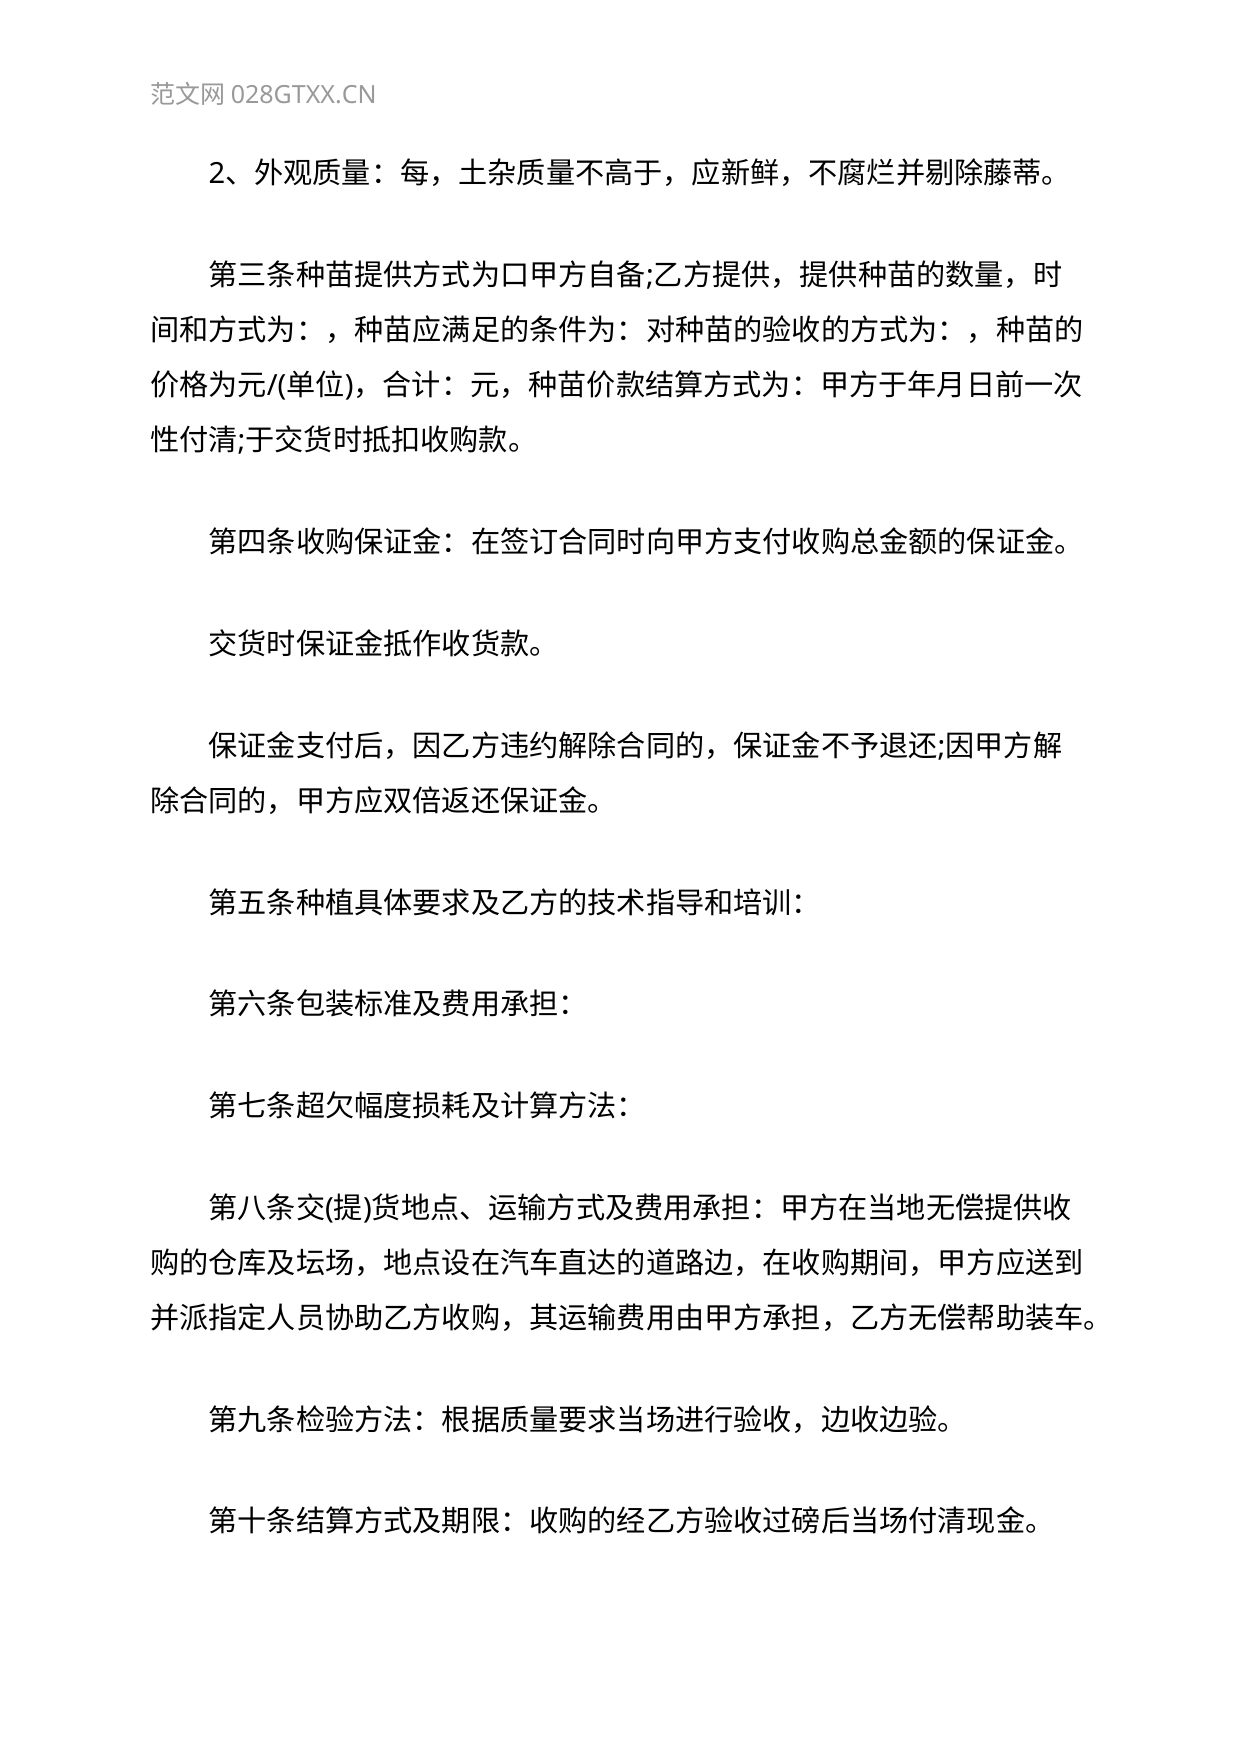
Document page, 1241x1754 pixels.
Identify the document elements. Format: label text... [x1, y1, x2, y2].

text 第九条检验方法：根据质量要求当场进行验收，边收边验。 [150, 1396, 1090, 1438]
text 保证金支付后，因乙方违约解除合同的，保证金不予退还;因甲方解除合同的，甲方应双倍返还保证金。 [150, 722, 1090, 820]
text 第八条交(提)货地点、运输方式及费用承担：甲方在当地无偿提供收购的仓库及坛场，地点设在汽车直达的道路边，在收购期间，甲方应送到并派指定人员协助乙方收购，其运输费用由甲方承担，乙方无偿帮助装车。 [150, 1184, 1090, 1337]
text 第十条结算方式及期限：收购的经乙方验收过磅后当场付清现金。 [150, 1498, 1090, 1540]
text 交货时保证金抵作收货款。 [150, 621, 1090, 663]
text 第七条超欠幅度损耗及计算方法： [150, 1083, 1090, 1125]
text 第四条收购保证金：在签订合同时向甲方支付收购总金额的保证金。 [150, 519, 1090, 561]
text 第五条种植具体要求及乙方的技术指导和培训： [150, 879, 1090, 921]
text 2、外观质量：每，土杂质量不高于，应新鲜，不腐烂并剔除藤蒂。 [150, 150, 1090, 192]
text 第三条种苗提供方式为口甲方自备;乙方提供，提供种苗的数量，时间和方式为：，种苗应满足的条件为：对种苗的验收的方式为：，种苗的价格为元/(单位)，合计：元，种苗价款结算方式为：甲方于年月日前一次性付清;于交货时抵扣收购款。 [150, 252, 1090, 459]
text 第六条包装标准及费用承担： [150, 981, 1090, 1023]
